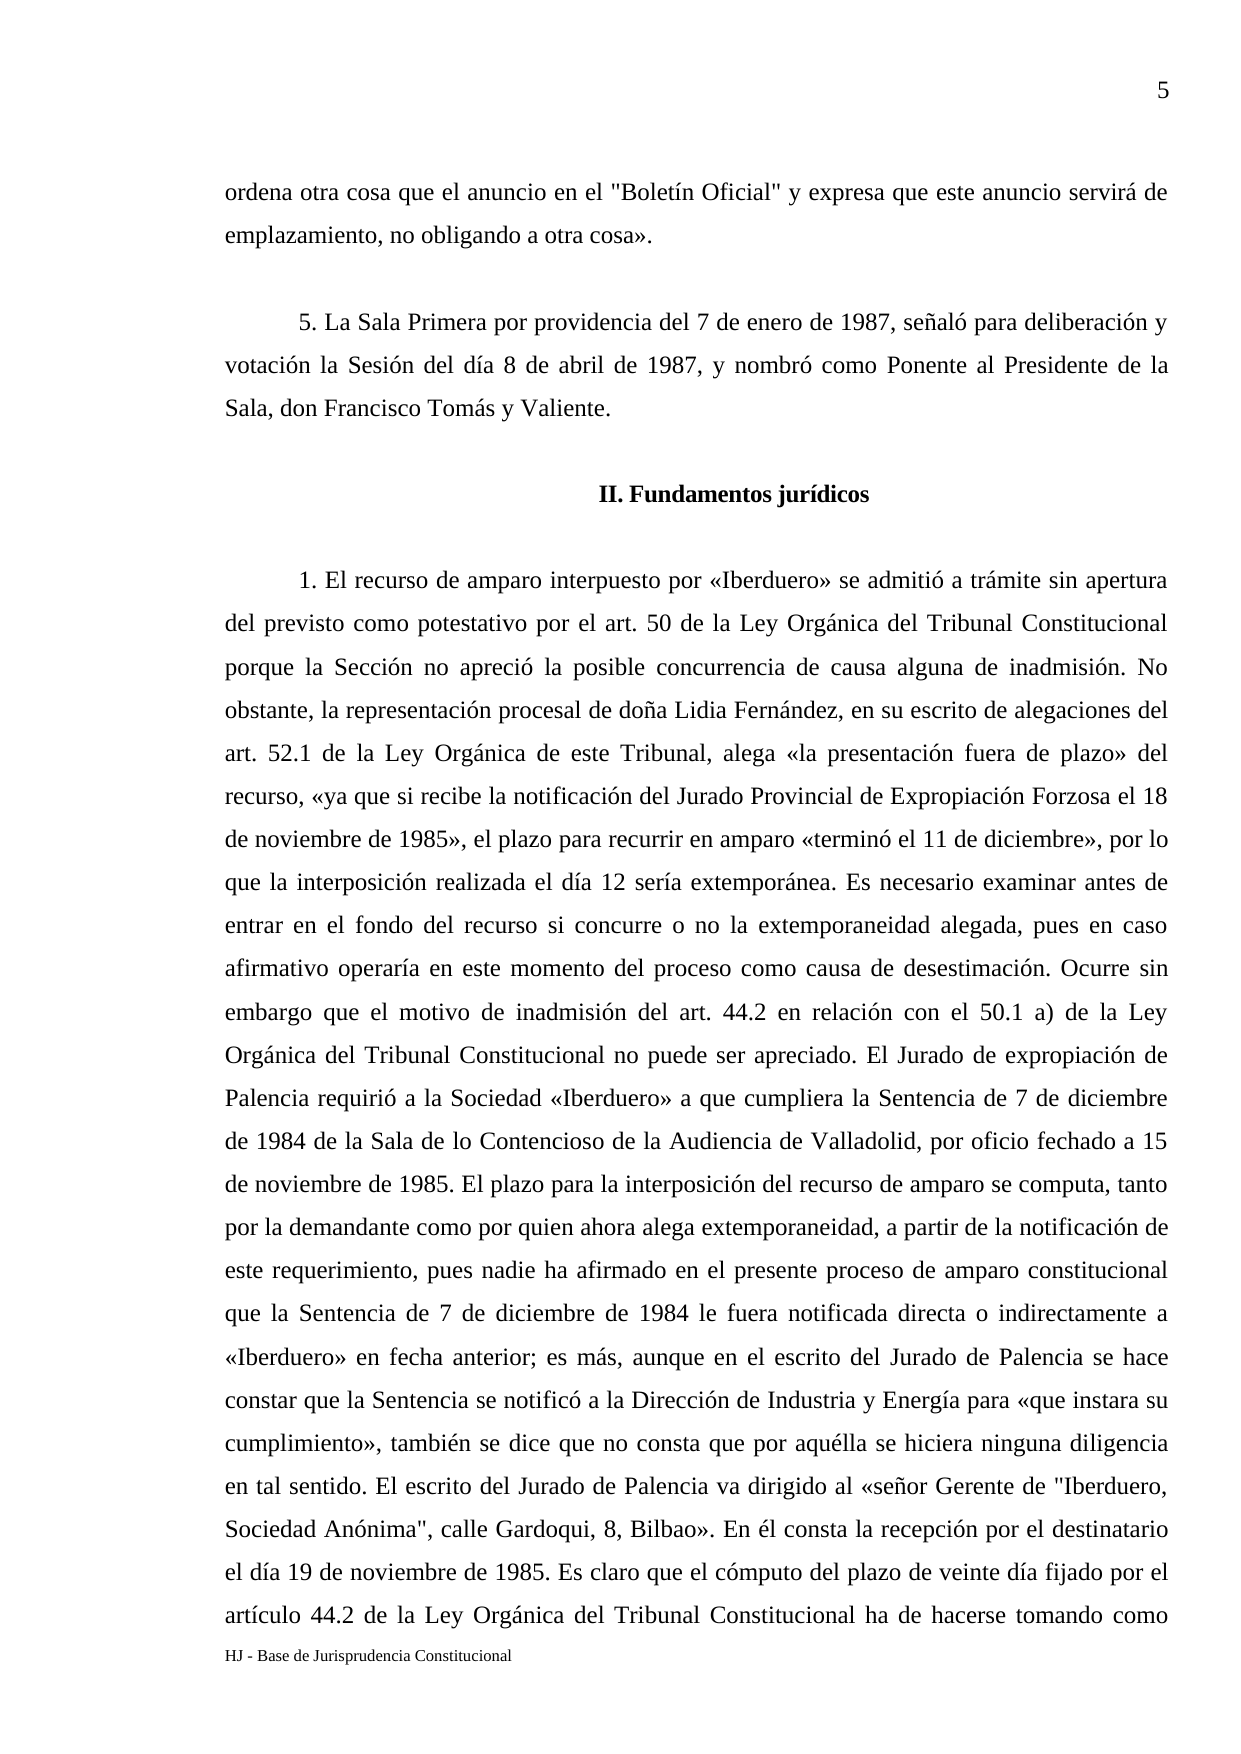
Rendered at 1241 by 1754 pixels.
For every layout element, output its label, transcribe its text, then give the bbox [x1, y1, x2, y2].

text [224, 565, 1169, 1629]
subtitle II. Fundamentos jurídicos [224, 479, 1169, 508]
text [224, 177, 1169, 249]
text 5. La Sala Primera por providencia del 7 de enero de 1987, señaló para deliberación y votación la Sesión del día 8 de abril de 1987, y nombró como Ponente al Presidente de la Sala, don Francisco Tomás y Valiente. [224, 307, 1169, 422]
